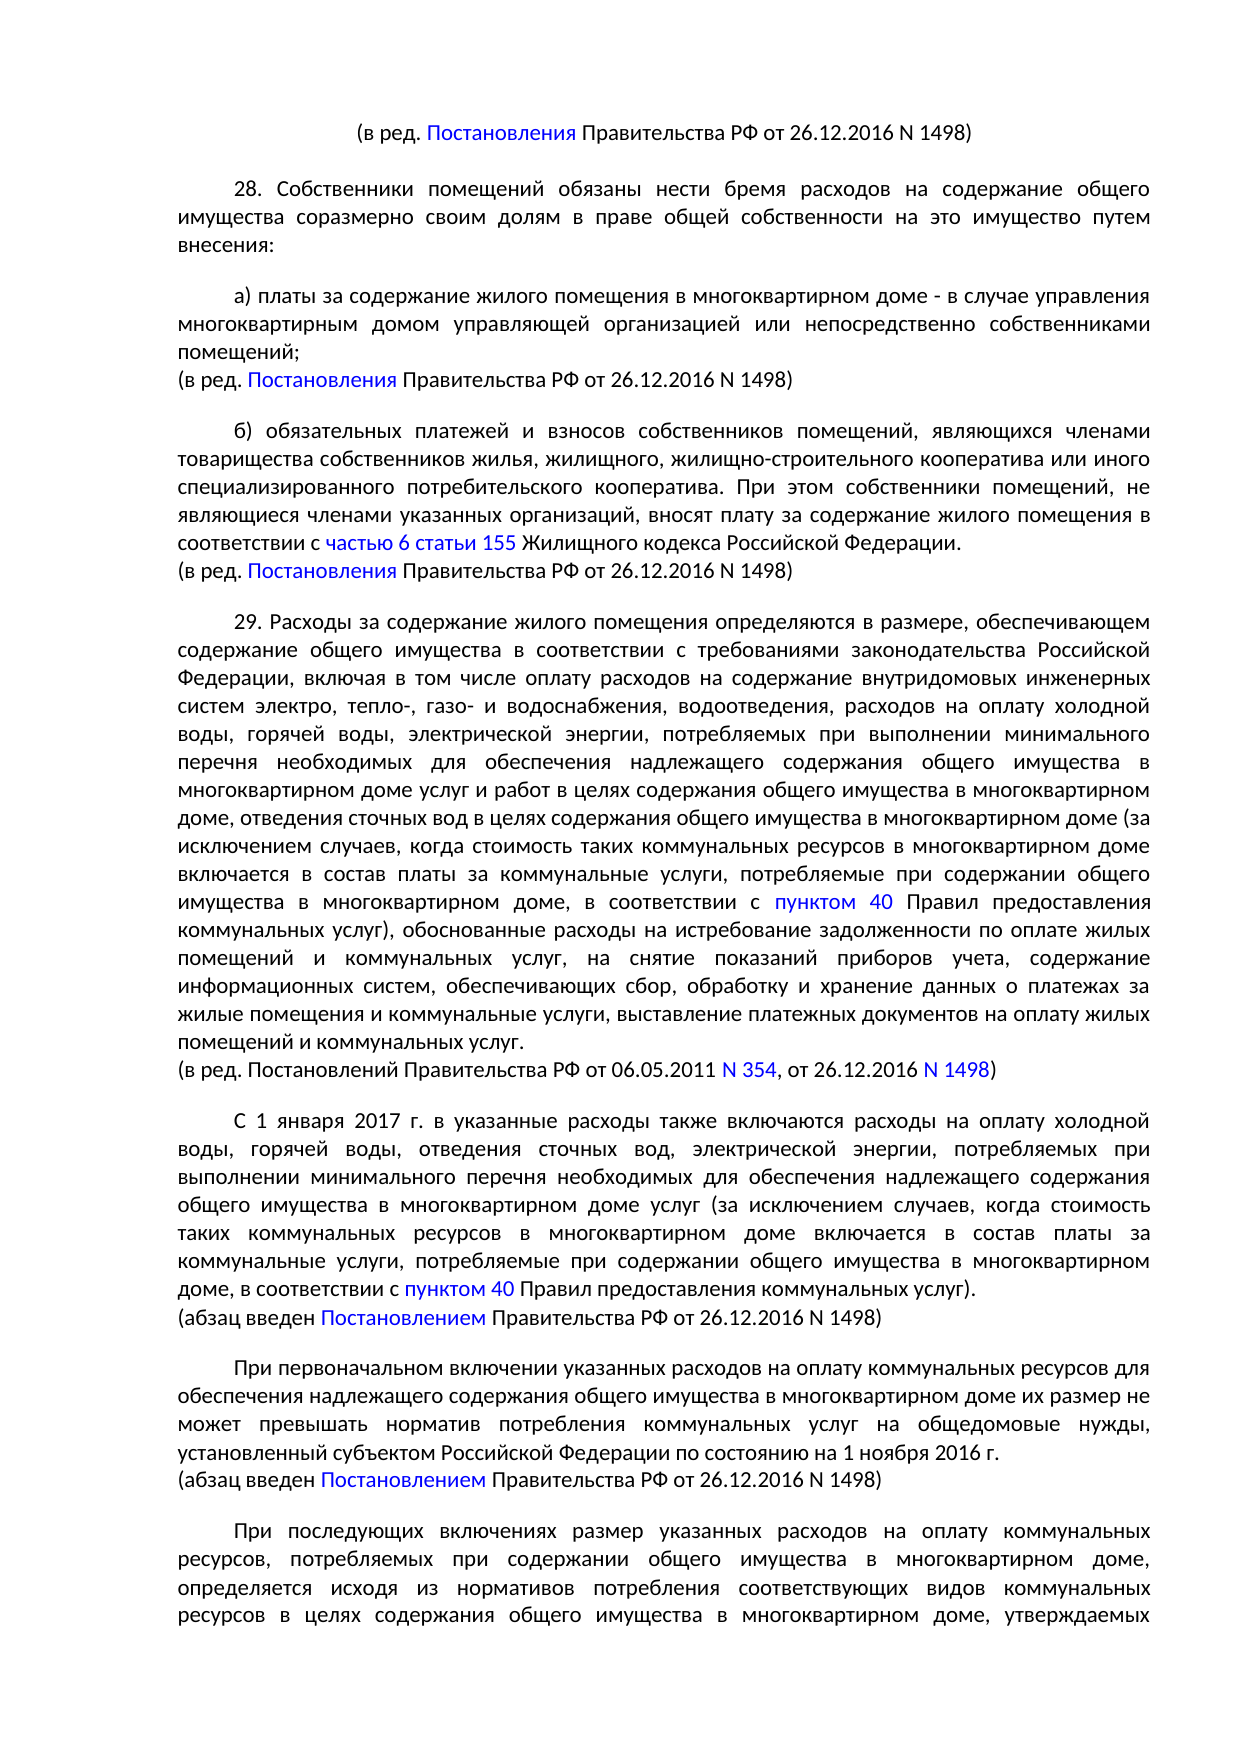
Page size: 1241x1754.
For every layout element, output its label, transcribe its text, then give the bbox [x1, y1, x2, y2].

text а) платы за содержание жилого помещения в многоквартирном доме - в случае управления многоквартирным домом управляющей организацией или непосредственно собственниками помещений; [177, 281, 1152, 365]
text (абзац введен Постановлением Правительства РФ от 26.12.2016 N 1498) [177, 1466, 1152, 1494]
text С 1 января 2017 г. в указанные расходы также включаются расходы на оплату холодной воды, горячей воды, отведения сточных вод, электрической энергии, потребляемых при выполнении минимального перечня необходимых для обеспечения надлежащего содержания общего имущества в многоквартирном доме услуг (за исключением случаев, когда стоимость таких коммунальных ресурсов в многоквартирном доме включается в состав платы за коммунальные услуги, потребляемые при содержании общего имущества в многоквартирном доме, в соответствии с пунктом 40 Правил предоставления коммунальных услуг). [177, 1106, 1152, 1303]
text (в ред. Постановления Правительства РФ от 26.12.2016 N 1498) [177, 118, 1152, 146]
text (в ред. Постановлений Правительства РФ от 06.05.2011 N 354, от 26.12.2016 N 1498) [177, 1056, 1152, 1083]
text 29. Расходы за содержание жилого помещения определяются в размере, обеспечивающем содержание общего имущества в соответствии с требованиями законодательства Российской Федерации, включая в том числе оплату расходов на содержание внутридомовых инженерных систем электро, тепло-, газо- и водоснабжения, водоотведения, расходов на оплату холодной воды, горячей воды, электрической энергии, потребляемых при выполнении минимального перечня необходимых для обеспечения надлежащего содержания общего имущества в многоквартирном доме услуг и работ в целях содержания общего имущества в многоквартирном доме, отведения сточных вод в целях содержания общего имущества в многоквартирном доме (за исключением случаев, когда стоимость таких коммунальных ресурсов в многоквартирном доме включается в состав платы за коммунальные услуги, потребляемые при содержании общего имущества в многоквартирном доме, в соответствии с пунктом 40 Правил предоставления коммунальных услуг), обоснованные расходы на истребование задолженности по оплате жилых помещений и коммунальных услуг, на снятие показаний приборов учета, содержание информационных систем, обеспечивающих сбор, обработку и хранение данных о платежах за жилые помещения и коммунальные услуги, выставление платежных документов на оплату жилых помещений и коммунальных услуг. [177, 607, 1152, 1056]
text (в ред. Постановления Правительства РФ от 26.12.2016 N 1498) [177, 365, 1152, 393]
text б) обязательных платежей и взносов собственников помещений, являющихся членами товарищества собственников жилья, жилищного, жилищно-строительного кооператива или иного специализированного потребительского кооператива. При этом собственники помещений, не являющиеся членами указанных организаций, вносят плату за содержание жилого помещения в соответствии с частью 6 статьи 155 Жилищного кодекса Российской Федерации. [177, 416, 1152, 556]
text (в ред. Постановления Правительства РФ от 26.12.2016 N 1498) [177, 556, 1152, 584]
text 28. Собственники помещений обязаны нести бремя расходов на содержание общего имущества соразмерно своим долям в праве общей собственности на это имущество путем внесения: [177, 174, 1152, 258]
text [177, 1517, 1152, 1629]
text При первоначальном включении указанных расходов на оплату коммунальных ресурсов для обеспечения надлежащего содержания общего имущества в многоквартирном доме их размер не может превышать норматив потребления коммунальных услуг на общедомовые нужды, установленный субъектом Российской Федерации по состоянию на 1 ноября 2016 г. [177, 1353, 1152, 1466]
text (абзац введен Постановлением Правительства РФ от 26.12.2016 N 1498) [177, 1303, 1152, 1331]
